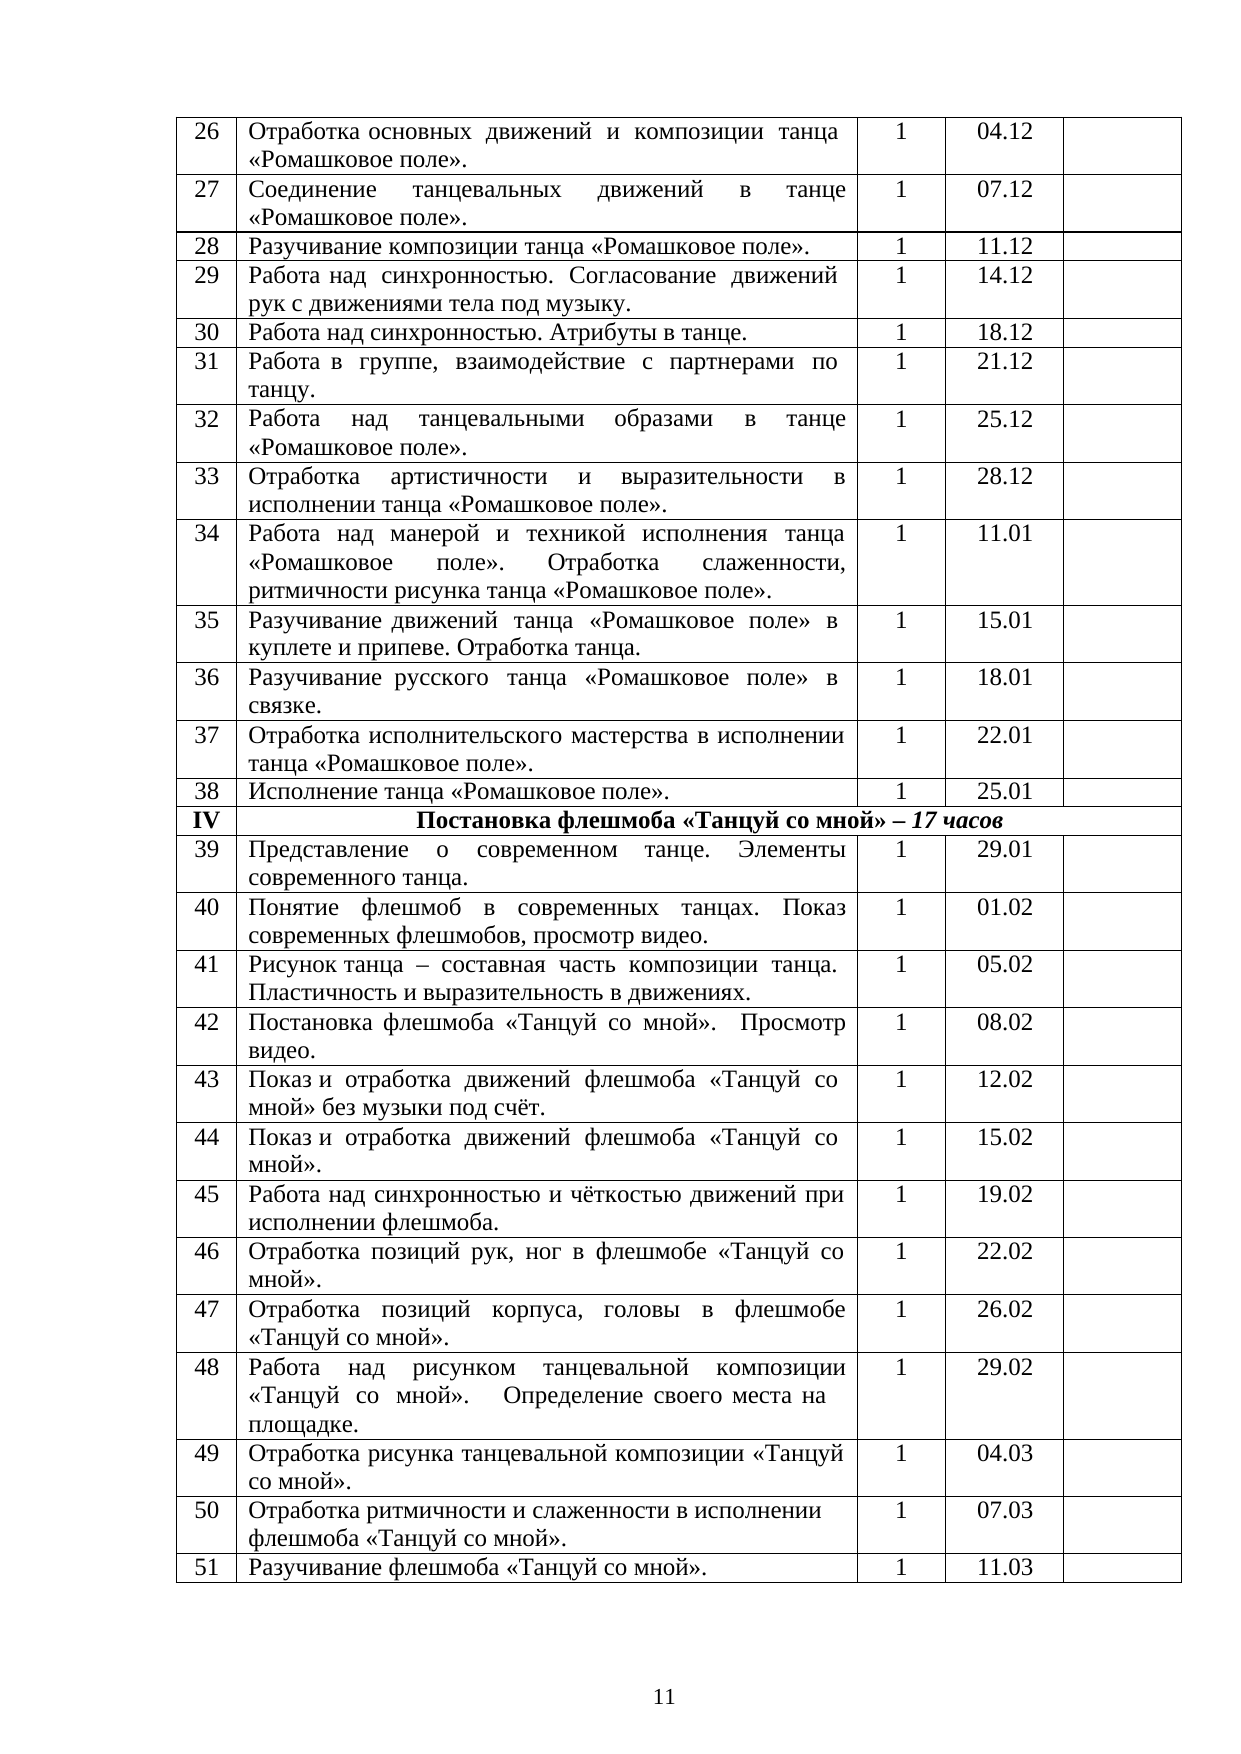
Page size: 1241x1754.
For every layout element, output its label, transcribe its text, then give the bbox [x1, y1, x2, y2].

table_cell 37 [177, 721, 236, 778]
table_cell 30 [177, 319, 236, 347]
table_cell 36 [177, 663, 236, 720]
table_cell 1 [858, 463, 945, 519]
table_cell [1064, 348, 1181, 404]
table_header [1064, 118, 1181, 174]
table_cell [1064, 663, 1181, 720]
table_cell 45 [177, 1181, 236, 1237]
table_cell 1 [858, 951, 945, 1007]
table_cell Отработка артистичности и выразительности в исполнении танца «Ромашковое поле». [237, 463, 857, 519]
table_cell 1 [858, 836, 945, 892]
table_cell 1 [858, 1295, 945, 1352]
table_cell 15.02 [946, 1123, 1063, 1179]
table_cell 41 [177, 951, 236, 1007]
table_header 1 [858, 118, 945, 174]
table_cell 31 [177, 348, 236, 404]
table_cell [1064, 1440, 1181, 1496]
table_cell 1 [858, 1181, 945, 1237]
table_cell [1064, 1295, 1181, 1352]
table_cell [1064, 1497, 1181, 1553]
table_cell [1064, 520, 1181, 605]
table_cell 22.02 [946, 1238, 1063, 1294]
table_cell Разучивание композиции танца «Ромашковое поле». [237, 233, 857, 260]
table_cell Работа над синхронностью. Атрибуты в танце. [237, 319, 857, 347]
table_cell [1064, 1008, 1181, 1064]
table_cell [1064, 951, 1181, 1007]
table_cell 11.03 [946, 1554, 1063, 1582]
table_cell [1064, 261, 1181, 318]
table_cell 1 [858, 1497, 945, 1553]
table_cell Понятие флешмоб в современных танцах. Показ современных флешмобов, просмотр видео. [237, 893, 857, 950]
table_cell [1064, 1238, 1181, 1294]
table_cell Отработка рисунка танцевальной композиции «Танцуй со мной». [237, 1440, 857, 1496]
table_cell 28.12 [946, 463, 1063, 519]
table_cell 1 [858, 261, 945, 318]
table_cell 42 [177, 1008, 236, 1064]
table_cell 43 [177, 1066, 236, 1122]
table_cell 47 [177, 1295, 236, 1352]
table_cell Отработка позиций рук, ног в флешмобе «Танцуй со мной». [237, 1238, 857, 1294]
table_cell 51 [177, 1554, 236, 1582]
table_cell 38 [177, 779, 236, 806]
table_cell 1 [858, 175, 945, 231]
table_cell [1064, 893, 1181, 950]
table_cell 29.01 [946, 836, 1063, 892]
table_cell 04.03 [946, 1440, 1063, 1496]
table_cell 26.02 [946, 1295, 1063, 1352]
table_cell Показ и отработка движений флешмоба «Танцуй со мной». [237, 1123, 857, 1179]
table_cell 1 [858, 1353, 945, 1438]
table_cell 1 [858, 319, 945, 347]
table_cell [1064, 405, 1181, 462]
table_cell [1064, 463, 1181, 519]
table_cell [1064, 1123, 1181, 1179]
table_cell Разучивание движений танца «Ромашковое поле» в куплете и припеве. Отработка танца. [237, 606, 857, 662]
table_cell 46 [177, 1238, 236, 1294]
table_cell Представление о современном танце. Элементы современного танца. [237, 836, 857, 892]
table_cell 18.01 [946, 663, 1063, 720]
table_cell [1064, 1353, 1181, 1438]
table_cell 1 [858, 520, 945, 605]
table_cell Соединение танцевальных движений в танце «Ромашковое поле». [237, 175, 857, 231]
table_cell 49 [177, 1440, 236, 1496]
table_cell 40 [177, 893, 236, 950]
table_cell 21.12 [946, 348, 1063, 404]
table_cell 27 [177, 175, 236, 231]
table_cell 07.12 [946, 175, 1063, 231]
table_cell 11.01 [946, 520, 1063, 605]
table_cell Работа над рисунком танцевальной композиции «Танцуй со мной». Определение своего места на площадке. [237, 1353, 857, 1438]
table_cell 25.01 [946, 779, 1063, 806]
table_cell 25.12 [946, 405, 1063, 462]
table_cell 32 [177, 405, 236, 462]
table_cell 1 [858, 606, 945, 662]
table_cell 11.12 [946, 233, 1063, 260]
table_cell 1 [858, 663, 945, 720]
table_cell Работа над синхронностью и чёткостью движений при исполнении флешмоба. [237, 1181, 857, 1237]
table_cell 1 [858, 1554, 945, 1582]
table_cell 29 [177, 261, 236, 318]
table_cell Отработка позиций корпуса, головы в флешмобе «Танцуй со мной». [237, 1295, 857, 1352]
table_cell 28 [177, 233, 236, 260]
table_cell Постановка флешмоба «Танцуй со мной». Просмотр видео. [237, 1008, 857, 1064]
table_cell 22.01 [946, 721, 1063, 778]
table_header Отработка основных движений и композиции танца «Ромашковое поле». [237, 118, 857, 174]
table_cell 01.02 [946, 893, 1063, 950]
table_cell 1 [858, 1066, 945, 1122]
table_cell 1 [858, 779, 945, 806]
table_cell [1064, 175, 1181, 231]
table_cell 07.03 [946, 1497, 1063, 1553]
table_cell 1 [858, 348, 945, 404]
table_cell 35 [177, 606, 236, 662]
table_cell 48 [177, 1353, 236, 1438]
table_cell [1064, 1066, 1181, 1122]
table_cell Работа над танцевальными образами в танце «Ромашковое поле». [237, 405, 857, 462]
table_cell 1 [858, 405, 945, 462]
table_cell 1 [858, 1123, 945, 1179]
table_cell 05.02 [946, 951, 1063, 1007]
table_cell 33 [177, 463, 236, 519]
table_cell 1 [858, 1440, 945, 1496]
table_cell 50 [177, 1497, 236, 1553]
table_cell [1064, 721, 1181, 778]
table_cell 18.12 [946, 319, 1063, 347]
table_cell Отработка исполнительского мастерства в исполнении танца «Ромашковое поле». [237, 721, 857, 778]
table_cell Исполнение танца «Ромашковое поле». [237, 779, 857, 806]
table_cell Отработка ритмичности и слаженности в исполнении флешмоба «Танцуй со мной». [237, 1497, 857, 1553]
table_cell 1 [858, 233, 945, 260]
table_cell [1064, 233, 1181, 260]
table_cell [1064, 606, 1181, 662]
table_header 04.12 [946, 118, 1063, 174]
table_cell 1 [858, 721, 945, 778]
table_cell Постановка флешмоба «Танцуй со мной» – 17 часов [237, 807, 1181, 835]
table_cell [1064, 1554, 1181, 1582]
table_cell 19.02 [946, 1181, 1063, 1237]
table_cell Работа над синхронностью. Согласование движений рук с движениями тела под музыку. [237, 261, 857, 318]
table_cell 1 [858, 893, 945, 950]
table_cell Работа в группе, взаимодействие с партнерами по танцу. [237, 348, 857, 404]
table_cell [1064, 779, 1181, 806]
table_cell 1 [858, 1238, 945, 1294]
table_cell Работа над манерой и техникой исполнения танца «Ромашковое поле». Отработка слаженности, ритмичности рисунка танца «Ромашковое поле». [237, 520, 857, 605]
table_cell 14.12 [946, 261, 1063, 318]
table_cell Разучивание русского танца «Ромашковое поле» в связке. [237, 663, 857, 720]
table_cell 44 [177, 1123, 236, 1179]
table_header 26 [177, 118, 236, 174]
table_cell 39 [177, 836, 236, 892]
table_cell 15.01 [946, 606, 1063, 662]
table_cell Разучивание флешмоба «Танцуй со мной». [237, 1554, 857, 1582]
table_cell Показ и отработка движений флешмоба «Танцуй со мной» без музыки под счёт. [237, 1066, 857, 1122]
table_cell IV [177, 807, 236, 835]
table_cell 08.02 [946, 1008, 1063, 1064]
table_cell [1064, 836, 1181, 892]
table_cell Рисунок танца – составная часть композиции танца. Пластичность и выразительность в движениях. [237, 951, 857, 1007]
table_cell [1064, 319, 1181, 347]
table_cell 1 [858, 1008, 945, 1064]
table_cell [1064, 1181, 1181, 1237]
table_cell 34 [177, 520, 236, 605]
table_cell 12.02 [946, 1066, 1063, 1122]
table_cell 29.02 [946, 1353, 1063, 1438]
